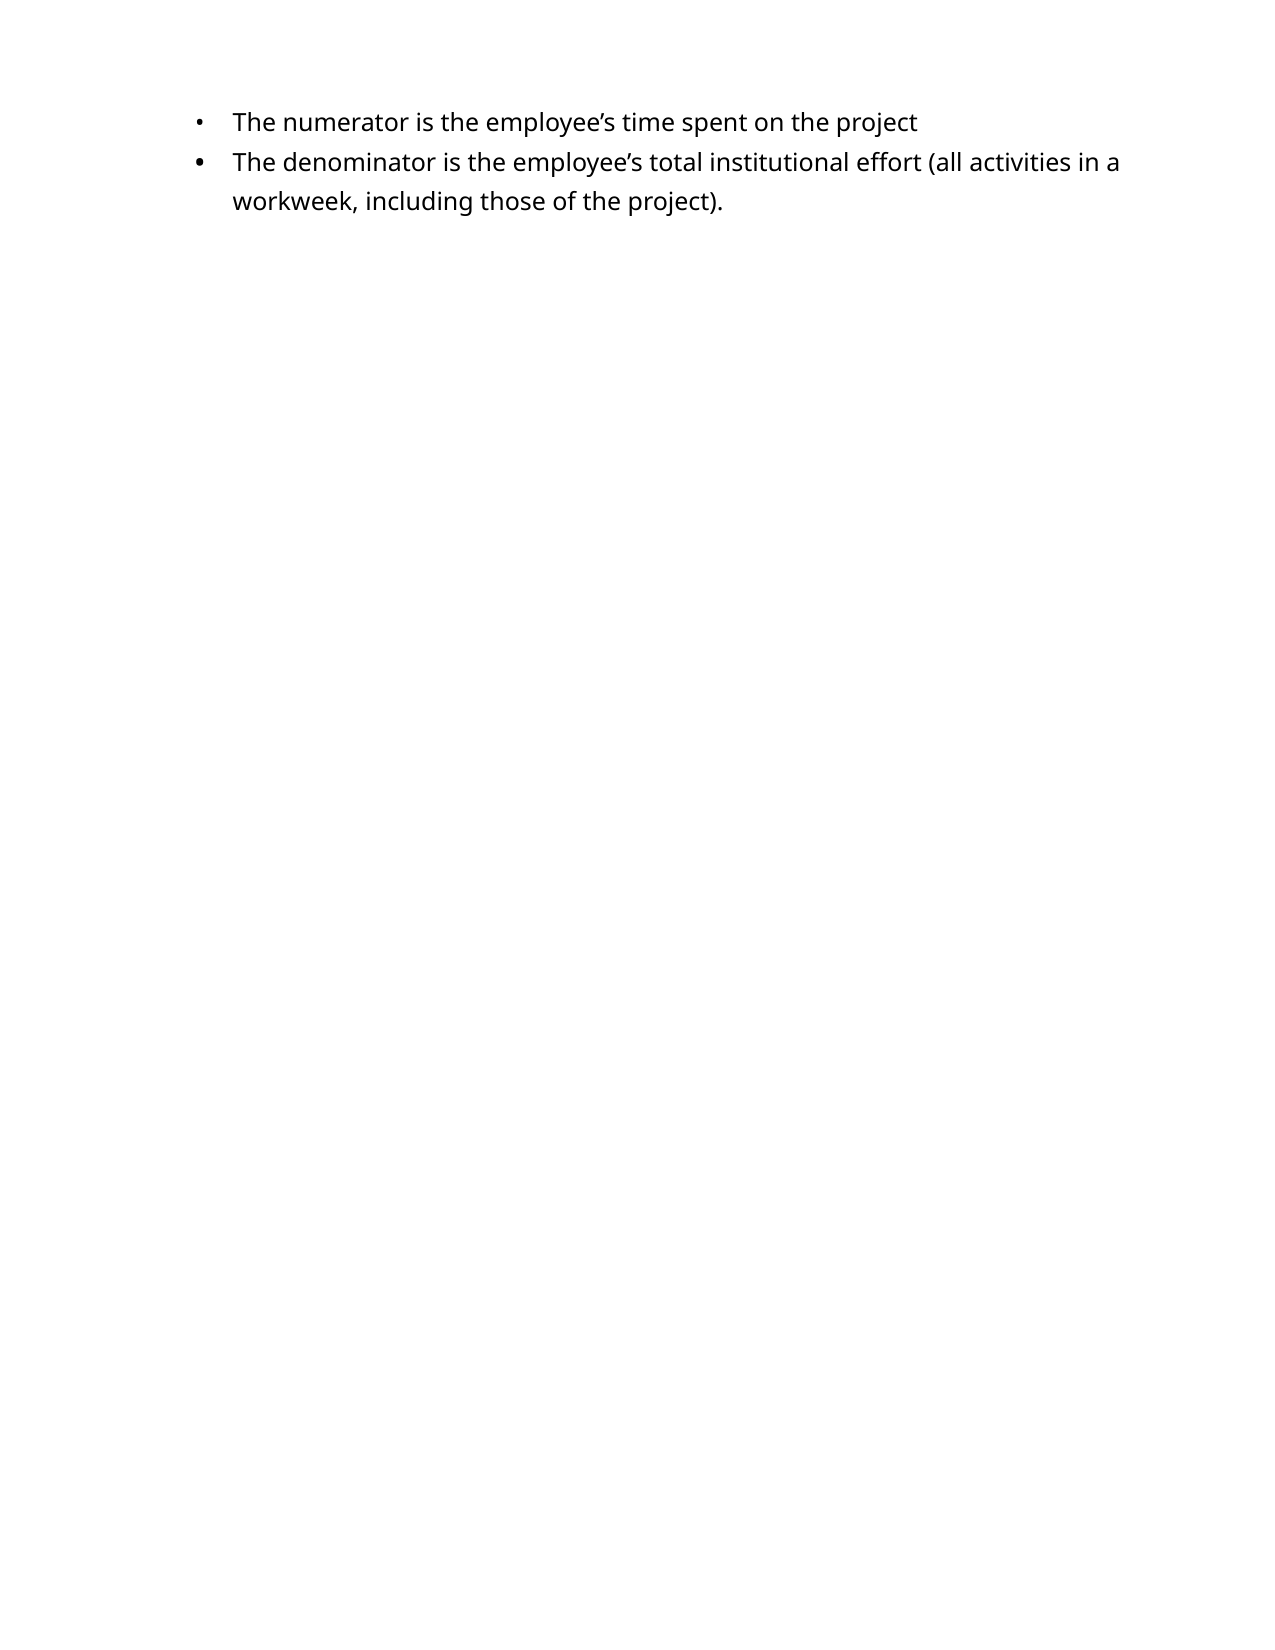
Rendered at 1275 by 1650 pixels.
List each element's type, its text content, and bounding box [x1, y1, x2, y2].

list The numerator is the employee’s time spent on the project [195, 105, 1125, 139]
list The denominator is the employee’s total institutional effort (all activities in a workweek, including those of the project). [195, 144, 1125, 217]
